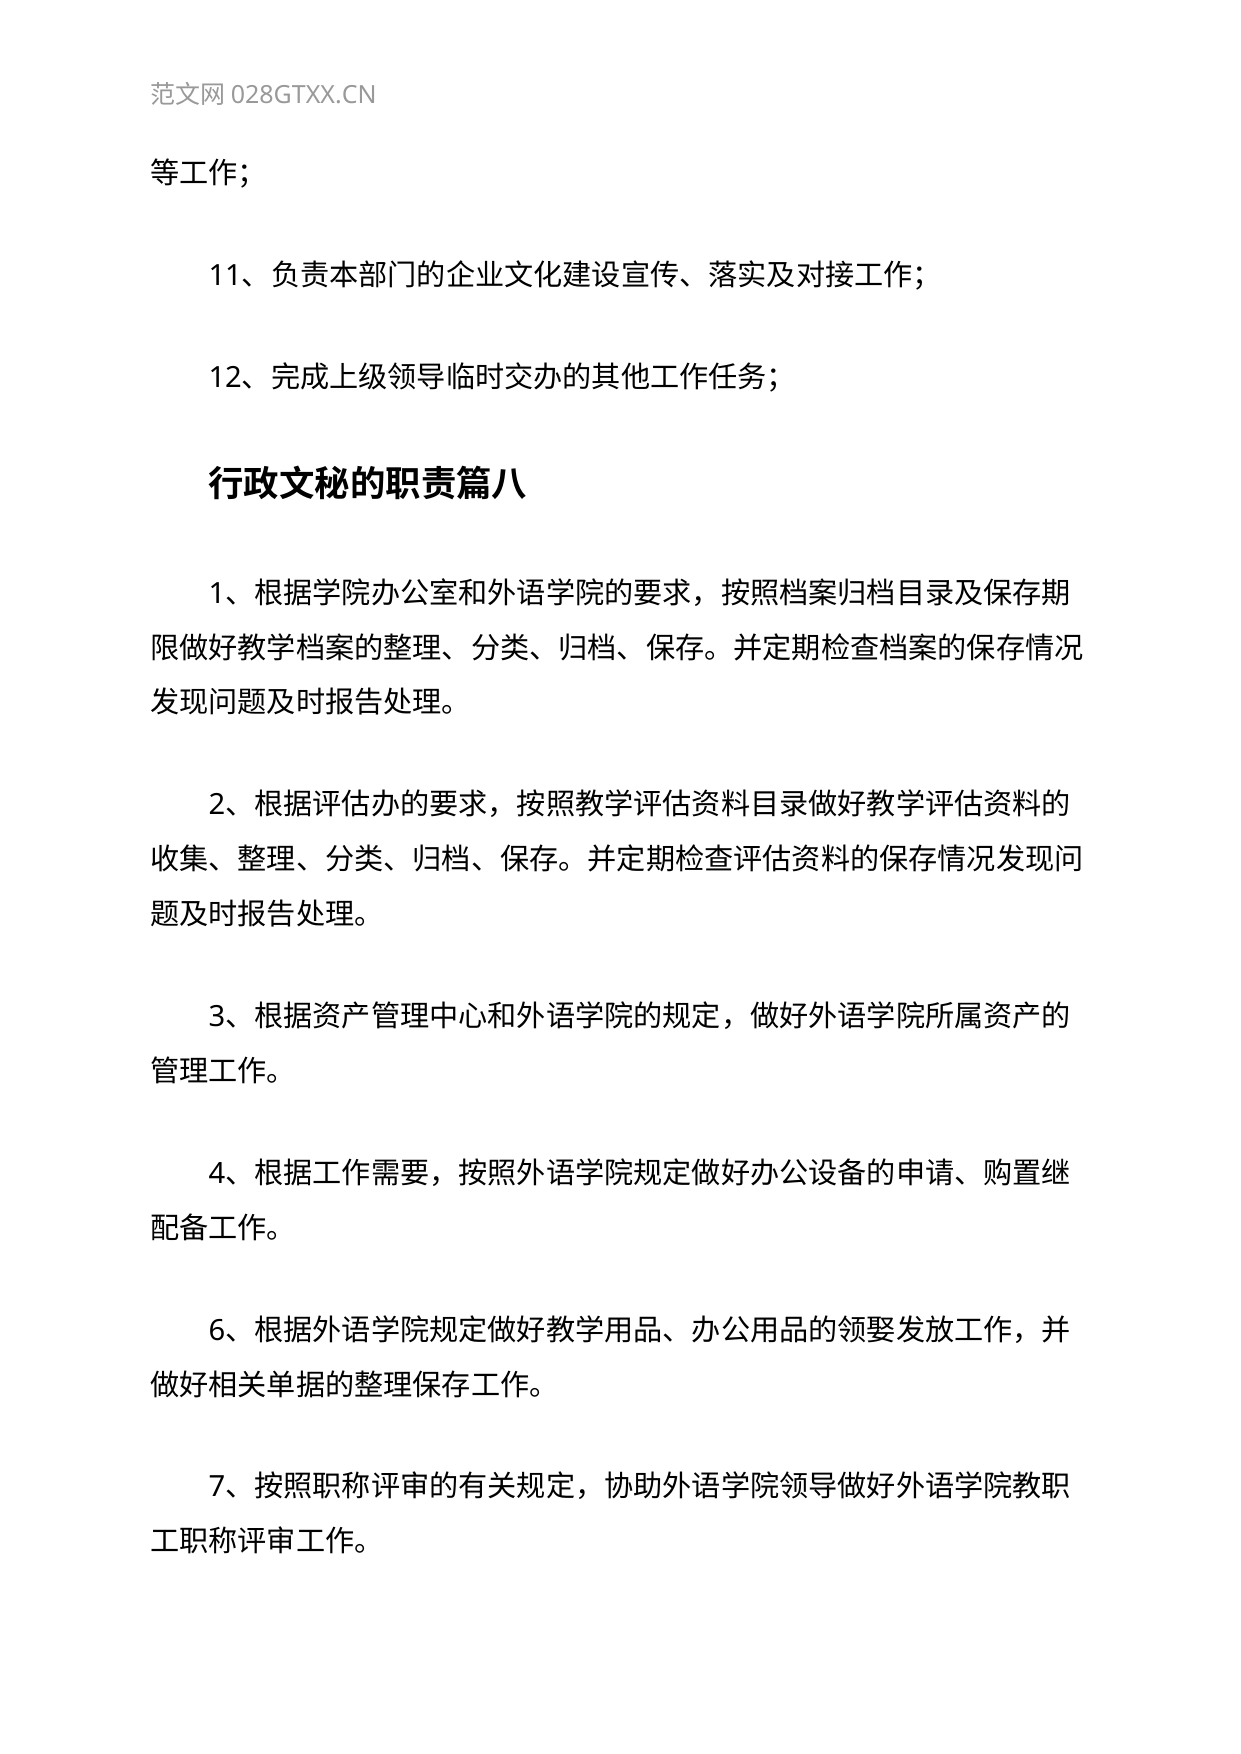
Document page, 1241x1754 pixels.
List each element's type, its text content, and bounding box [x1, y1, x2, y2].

text 1、根据学院办公室和外语学院的要求，按照档案归档目录及保存期限做好教学档案的整理、分类、归档、保存。并定期检查档案的保存情况发现问题及时报告处理。 [150, 569, 1090, 721]
text 4、根据工作需要，按照外语学院规定做好办公设备的申请、购置继配备工作。 [150, 1149, 1090, 1247]
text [150, 150, 1090, 192]
text 6、根据外语学院规定做好教学用品、办公用品的领娶发放工作，并做好相关单据的整理保存工作。 [150, 1306, 1090, 1403]
text 7、按照职称评审的有关规定，协助外语学院领导做好外语学院教职工职称评审工作。 [150, 1463, 1090, 1560]
text 2、根据评估办的要求，按照教学评估资料目录做好教学评估资料的收集、整理、分类、归档、保存。并定期检查评估资料的保存情况发现问题及时报告处理。 [150, 781, 1090, 933]
text 行政文秘的职责篇八 [150, 456, 1090, 507]
text 11、负责本部门的企业文化建设宣传、落实及对接工作； [150, 252, 1090, 294]
text 3、根据资产管理中心和外语学院的规定，做好外语学院所属资产的管理工作。 [150, 992, 1090, 1090]
text 12、完成上级领导临时交办的其他工作任务； [150, 354, 1090, 396]
